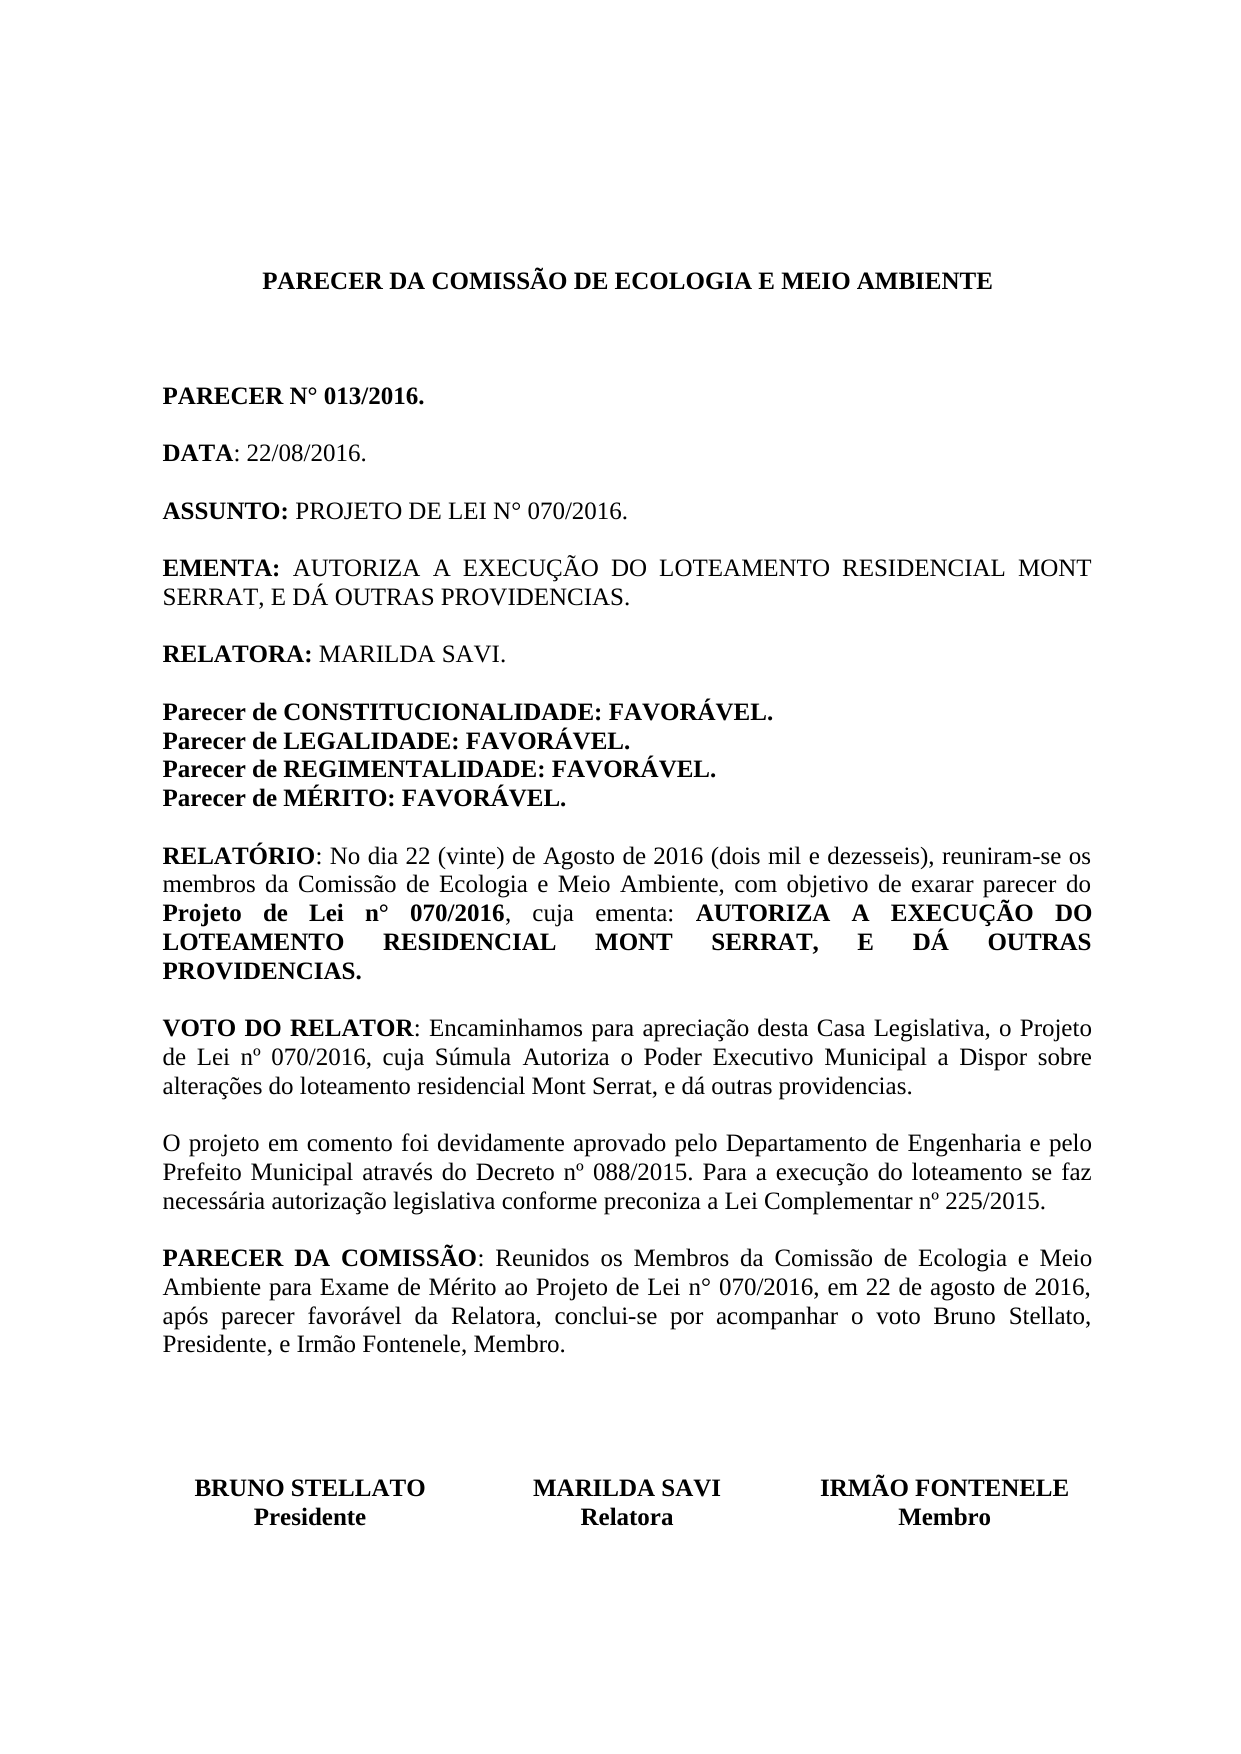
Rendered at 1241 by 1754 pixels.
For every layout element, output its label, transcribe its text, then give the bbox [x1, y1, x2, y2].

text EMENTA: AUTORIZA A EXECUÇÃO DO LOTEAMENTO RESIDENCIAL MONT SERRAT, E DÁ OUTRAS PROVIDENCIAS. [162, 553, 1093, 611]
text Parecer de CONSTITUCIONALIDADE: FAVORÁVEL. [162, 697, 1093, 726]
text RELATORA: MARILDA SAVI. [162, 639, 1093, 668]
table_header BRUNO STELLATO Presidente [151, 1473, 469, 1531]
text Parecer de MÉRITO: FAVORÁVEL. [162, 783, 1093, 812]
table_header MARILDA SAVI Relatora [469, 1473, 785, 1531]
text RELATÓRIO: No dia 22 (vinte) de Agosto de 2016 (dois mil e dezesseis), reuniram-se os membros da Comissão de Ecologia e Meio Ambiente, com objetivo de exarar parecer do Projeto de Lei n° 070/2016, cuja ementa: AUTORIZA A EXECUÇÃO DO LOTEAMENTO RESIDENCIAL MONT SERRAT, E DÁ OUTRAS PROVIDENCIAS. [162, 841, 1093, 984]
text ASSUNTO: PROJETO DE LEI N° 070/2016. [162, 496, 1093, 524]
table_header IRMÃO FONTENELE Membro [785, 1473, 1104, 1531]
text PARECER N° 013/2016. [162, 381, 1093, 409]
text PARECER DA COMISSÃO: Reunidos os Membros da Comissão de Ecologia e Meio Ambiente para Exame de Mérito ao Projeto de Lei n° 070/2016, em 22 de agosto de 2016, após parecer favorável da Relatora, conclui-se por acompanhar o voto Bruno Stellato, Presidente, e Irmão Fontenele, Membro. [162, 1243, 1093, 1358]
text Parecer de REGIMENTALIDADE: FAVORÁVEL. [162, 754, 1093, 783]
text O projeto em comento foi devidamente aprovado pelo Departamento de Engenharia e pelo Prefeito Municipal através do Decreto nº 088/2015. Para a execução do loteamento se faz necessária autorização legislativa conforme preconiza a Lei Complementar nº 225/2015. [162, 1128, 1093, 1214]
text VOTO DO RELATOR: Encaminhamos para apreciação desta Casa Legislativa, o Projeto de Lei nº 070/2016, cuja Súmula Autoriza o Poder Executivo Municipal a Dispor sobre alterações do loteamento residencial Mont Serrat, e dá outras providencias. [162, 1013, 1093, 1099]
text PARECER DA COMISSÃO DE ECOLOGIA E MEIO AMBIENTE [162, 266, 1093, 294]
text Parecer de LEGALIDADE: FAVORÁVEL. [162, 726, 1093, 754]
text DATA: 22/08/2016. [162, 438, 1093, 467]
